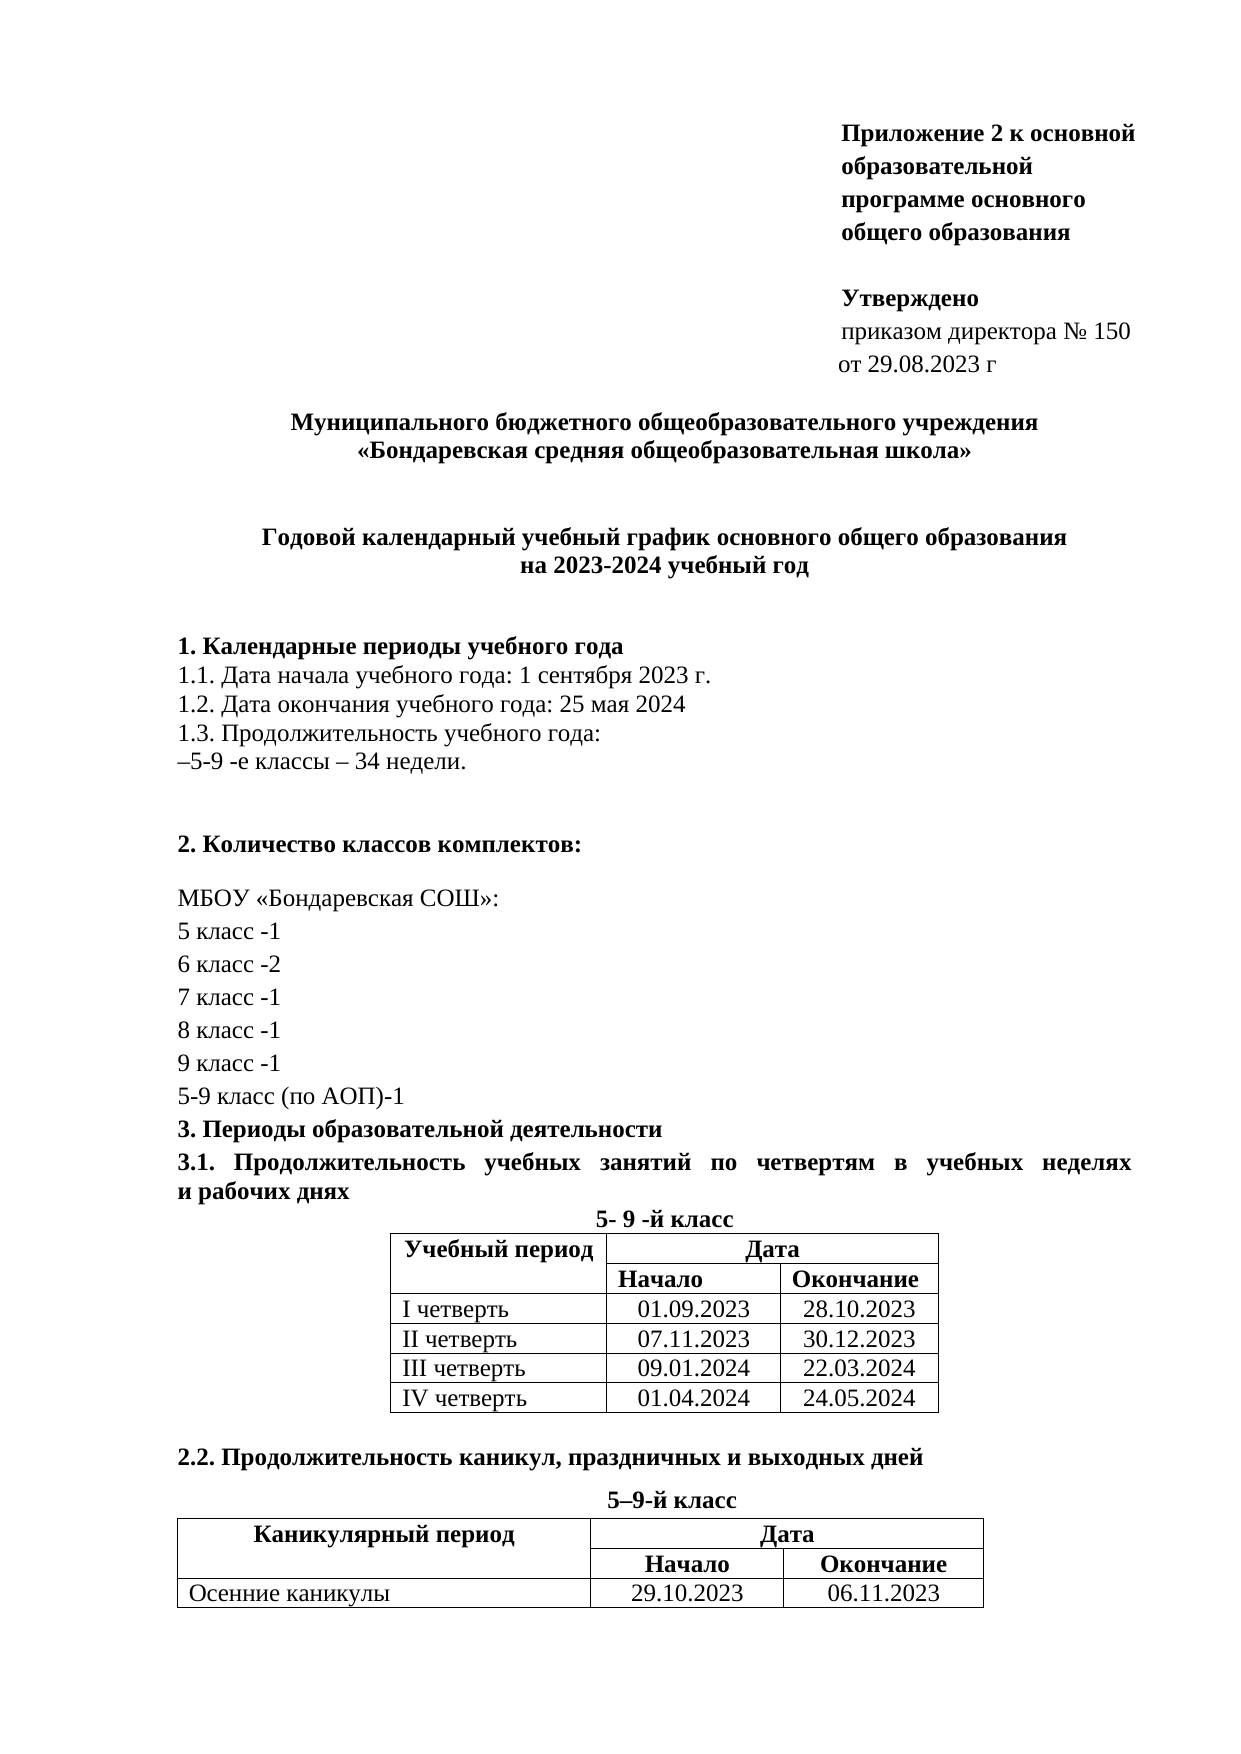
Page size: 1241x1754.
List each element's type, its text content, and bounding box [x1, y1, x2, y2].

table_header Учебный период [391, 1234, 606, 1293]
table_cell I четверть [391, 1294, 606, 1323]
table_cell Осенние каникулы [178, 1579, 590, 1607]
text 5 класс -1 [177, 916, 1152, 944]
text 6 класс -2 [177, 949, 1152, 978]
text 3. Периоды образовательной деятельности [177, 1114, 1152, 1143]
text Приложение 2 к основной образовательной программе основного общего образования [841, 118, 1152, 246]
table_cell 06.11.2023 [784, 1579, 983, 1607]
text 1. Календарные периоды учебного года [177, 631, 1152, 660]
table_cell IV четверть [391, 1383, 606, 1412]
text Годовой календарный учебный график основного общего образования [177, 522, 1152, 551]
text от 29.08.2023 г [651, 349, 1152, 378]
text 1.2. Дата окончания учебного года: 25 мая 2024 1.3. Продолжительность учебного года: [177, 689, 1152, 746]
text –5-9 -е классы – 34 недели. [177, 746, 1152, 775]
table_cell 24.05.2024 [781, 1383, 938, 1412]
table_cell Начало [607, 1264, 780, 1293]
text 1.1. Дата начала учебного года: 1 сентября 2023 г. [177, 660, 1152, 689]
table_header Дата [591, 1519, 983, 1548]
list 5–9-й класс [192, 1485, 1152, 1514]
text Утверждено [841, 283, 1152, 312]
table_header Дата [607, 1234, 938, 1263]
table_cell III четверть [391, 1354, 606, 1382]
table_cell Окончание [781, 1264, 938, 1293]
table_cell Начало [591, 1549, 783, 1577]
text 2. Количество классов комплектов: [177, 829, 1152, 858]
text приказом директора № 150 [841, 316, 1152, 345]
list 2.2. Продолжительность каникул, праздничных и выходных дней [177, 1442, 1152, 1471]
text «Бондаревская средняя общеобразовательная школа» [177, 436, 1152, 464]
table_cell Окончание [784, 1549, 983, 1577]
text 3.1. Продолжительность учебных занятий по четвертям в учебных неделях и рабочих днях [177, 1147, 1152, 1204]
table_header Каникулярный период [178, 1519, 590, 1577]
text 9 класс -1 [177, 1048, 1152, 1077]
table_cell 22.03.2024 [781, 1354, 938, 1382]
table_cell 07.11.2023 [607, 1324, 780, 1352]
text Муниципального бюджетного общеобразовательного учреждения [177, 407, 1152, 436]
text на 2023-2024 учебный год [177, 551, 1152, 579]
table_cell 01.09.2023 [607, 1294, 780, 1323]
list 5- 9 -й класс [177, 1204, 1152, 1233]
table_cell II четверть [391, 1324, 606, 1352]
text 8 класс -1 [177, 1015, 1152, 1044]
text 7 класс -1 [177, 982, 1152, 1011]
text МБОУ «Бондаревская СОШ»: [177, 883, 1152, 912]
text 5-9 класс (по АОП)-1 [177, 1081, 1152, 1110]
table_cell 28.10.2023 [781, 1294, 938, 1323]
table_cell 30.12.2023 [781, 1324, 938, 1352]
table_cell 01.04.2024 [607, 1383, 780, 1412]
table_cell 09.01.2024 [607, 1354, 780, 1382]
table_cell 29.10.2023 [591, 1579, 783, 1607]
